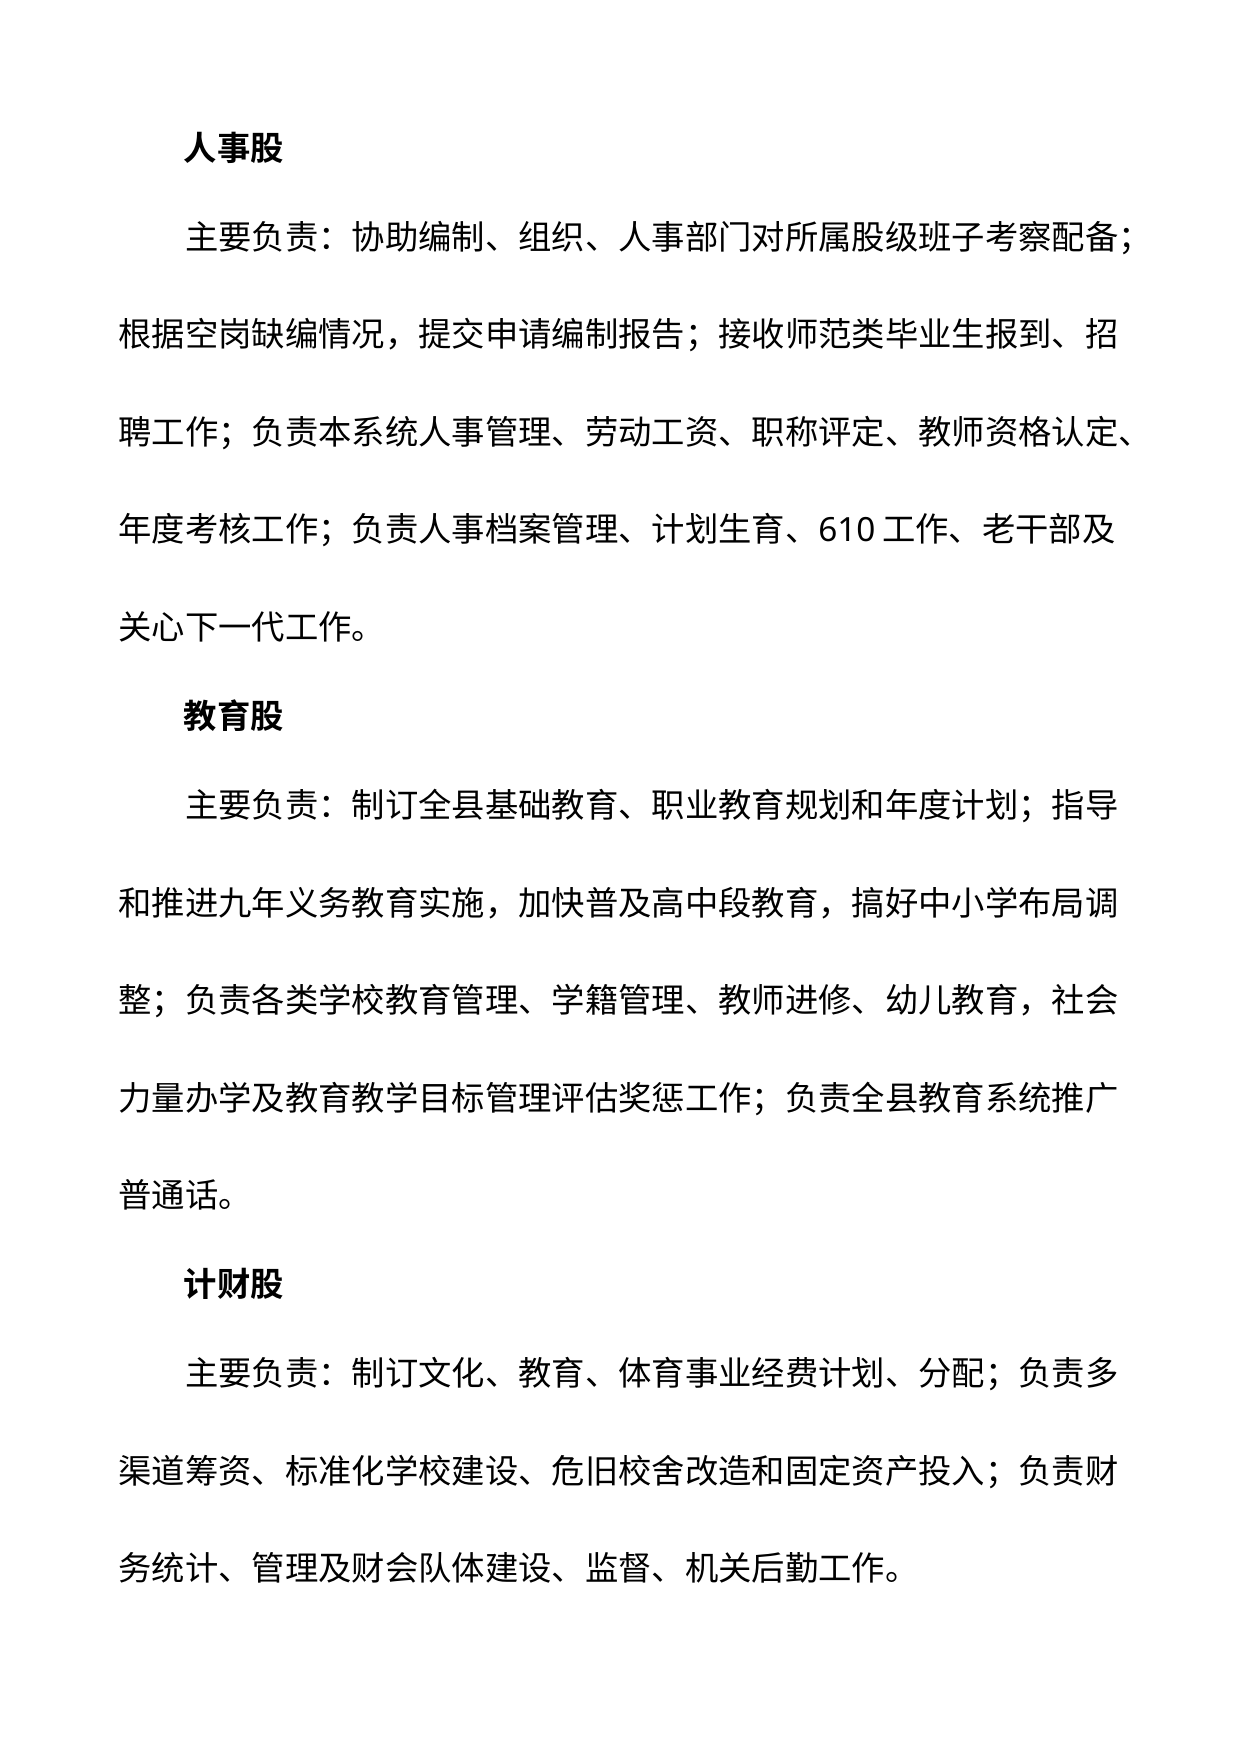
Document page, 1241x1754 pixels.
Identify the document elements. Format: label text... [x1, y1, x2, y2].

text 主要负责：制订文化、教育、体育事业经费计划、分配；负责多渠道筹资、标准化学校建设、危旧校舍改造和固定资产投入；负责财务统计、管理及财会队体建设、监督、机关后勤工作。 [118, 1338, 1122, 1598]
text 教育股 [118, 681, 1122, 746]
text 人事股 [118, 113, 1122, 178]
text 计财股 [118, 1249, 1122, 1314]
text 主要负责：制订全县基础教育、职业教育规划和年度计划；指导和推进九年义务教育实施，加快普及高中段教育，搞好中小学布局调整；负责各类学校教育管理、学籍管理、教师进修、幼儿教育，社会力量办学及教育教学目标管理评估奖惩工作；负责全县教育系统推广普通话。 [118, 770, 1122, 1225]
text 主要负责：协助编制、组织、人事部门对所属股级班子考察配备；根据空岗缺编情况，提交申请编制报告；接收师范类毕业生报到、招聘工作；负责本系统人事管理、劳动工资、职称评定、教师资格认定、年度考核工作；负责人事档案管理、计划生育、610工作、老干部及关心下一代工作。 [118, 202, 1122, 657]
